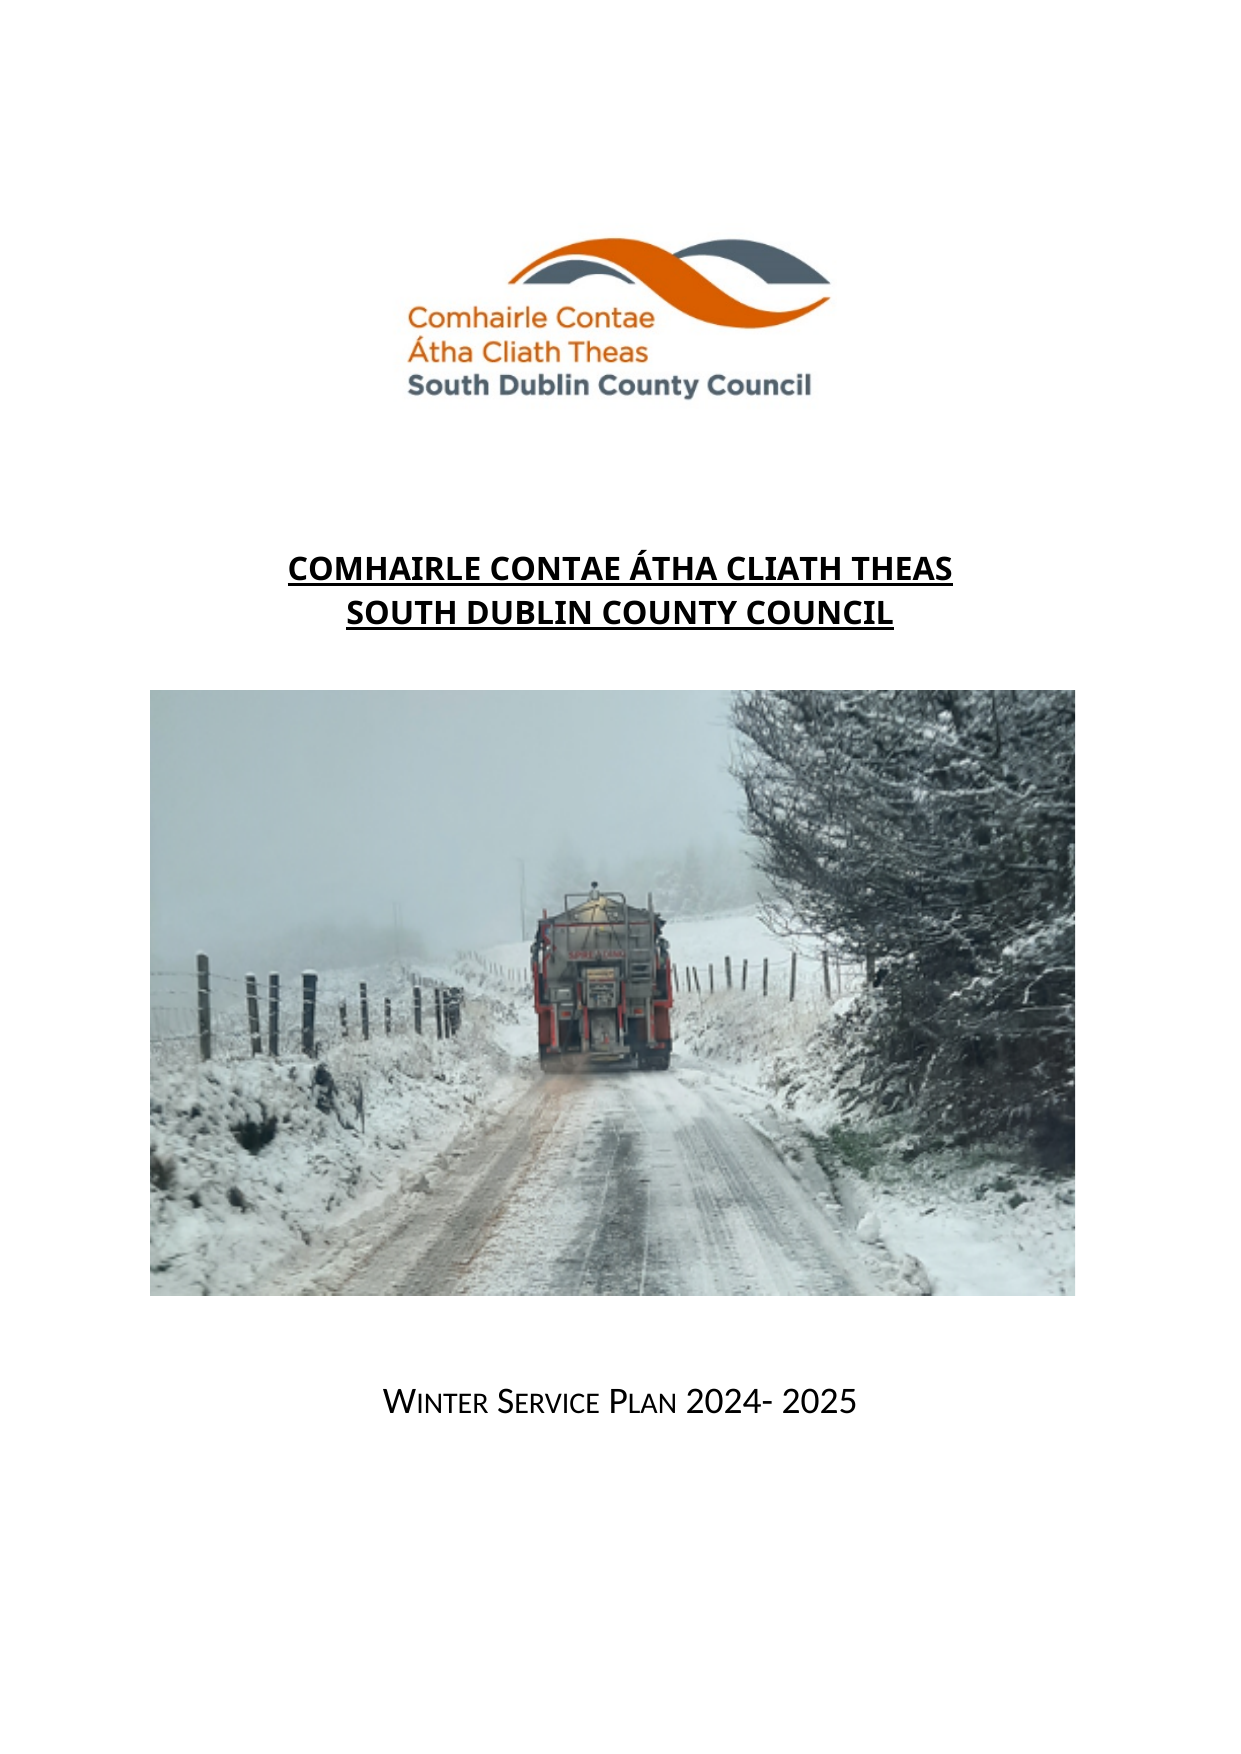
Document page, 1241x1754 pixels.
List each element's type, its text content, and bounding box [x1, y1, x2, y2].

picture [320, 150, 920, 484]
text Winter Service Plan 2024- 2025 [150, 1377, 1090, 1422]
text COMHAIRLE CONTAE ÁTHA CLIATH THEAS SOUTH DUBLIN COUNTY COUNCIL [150, 546, 1090, 634]
picture [150, 690, 1075, 1296]
